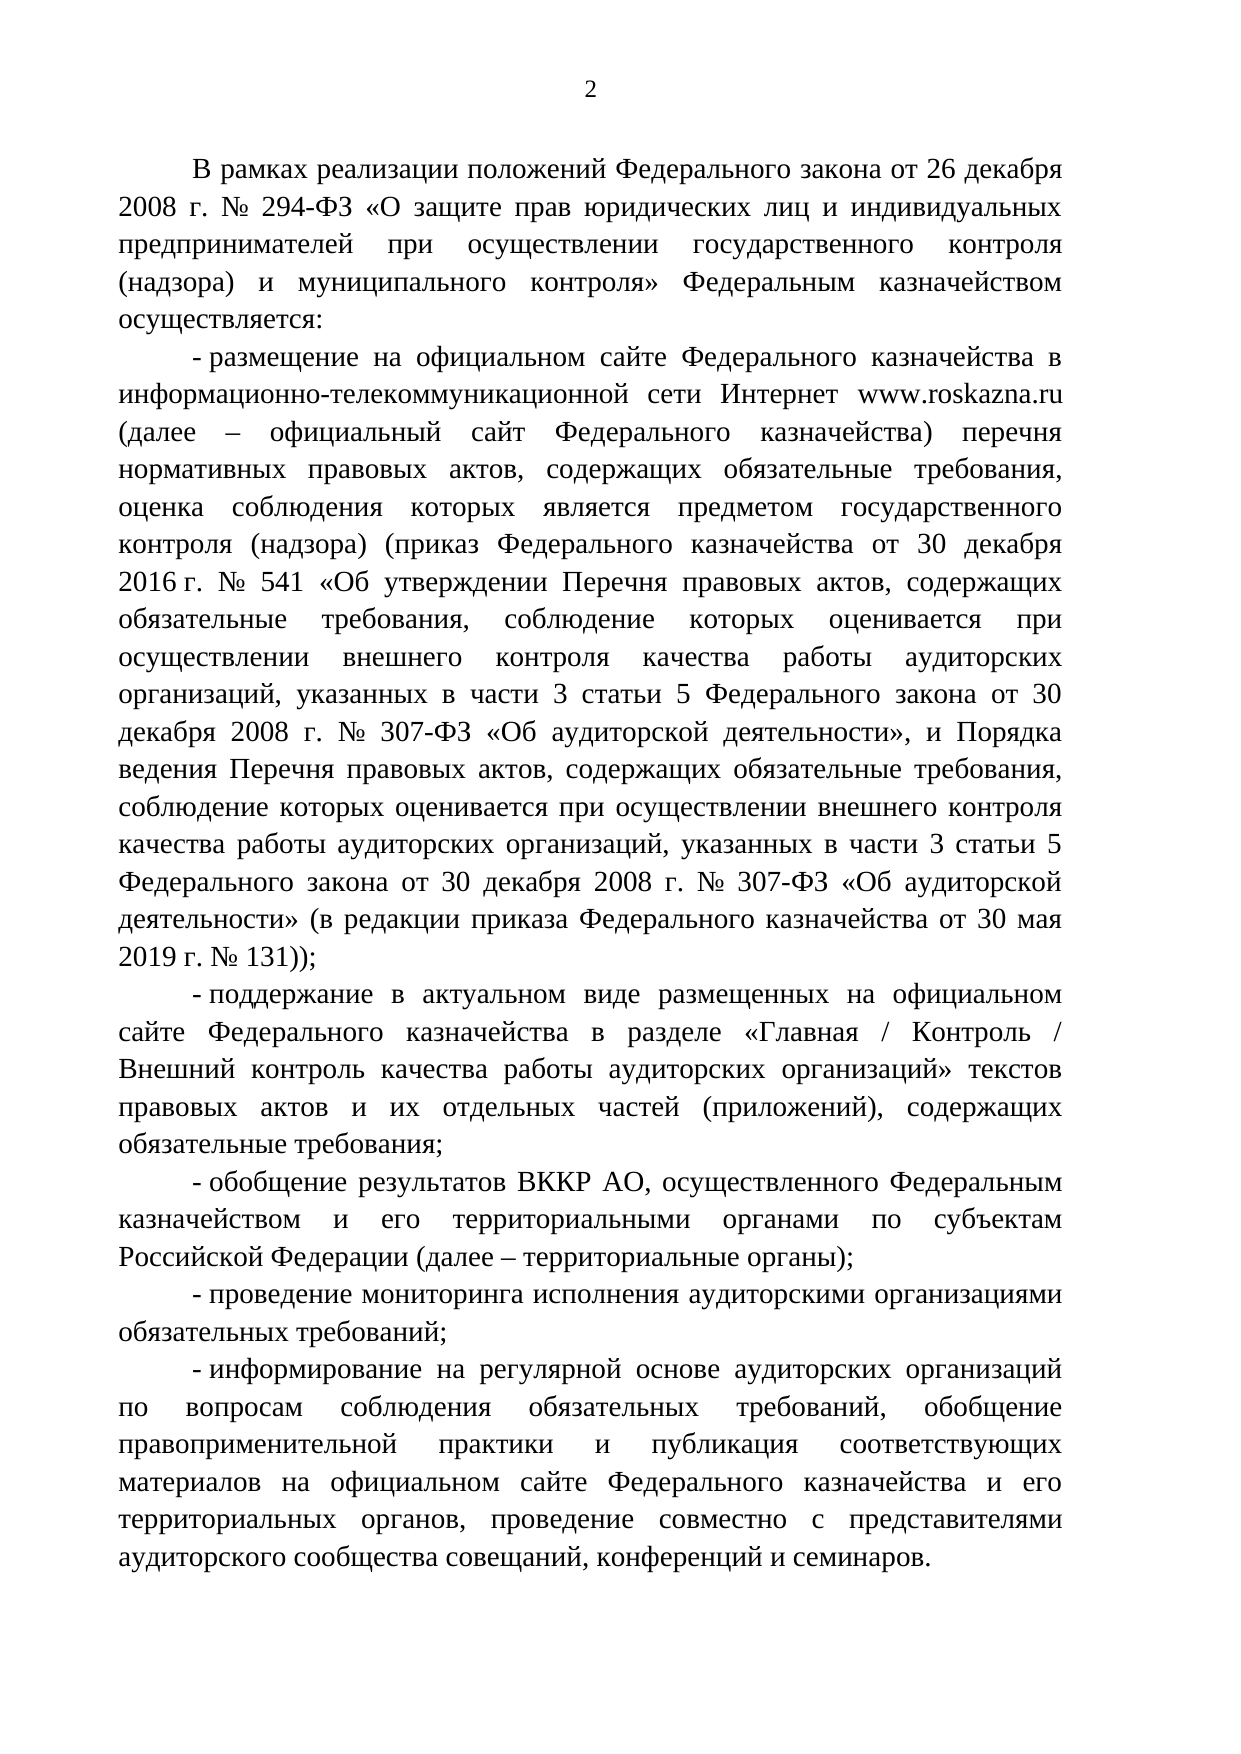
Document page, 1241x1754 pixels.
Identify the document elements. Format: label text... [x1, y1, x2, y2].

text - поддержание в актуальном виде размещенных на официальном сайте Федерального казначейства в разделе «Главная / Контроль / Внешний контроль качества работы аудиторских организаций» текстов правовых актов и их отдельных частей (приложений), содержащих обязательные требования; [118, 973, 1063, 1160]
text - обобщение результатов ВККР АО, осуществленного Федеральным казначейством и его территориальными органами по субъектам Российской Федерации (далее – территориальные органы); [118, 1160, 1063, 1273]
text - информирование на регулярной основе аудиторских организаций по вопросам соблюдения обязательных требований, обобщение правоприменительной практики и публикация соответствующих материалов на официальном сайте Федерального казначейства и его территориальных органов, проведение совместно с представителями аудиторского сообщества совещаний, конференций и семинаров. [118, 1348, 1063, 1573]
text - проведение мониторинга исполнения аудиторскими организациями обязательных требований; [118, 1273, 1063, 1348]
text - размещение на официальном сайте Федерального казначейства в информационно-телекоммуникационной сети Интернет www.roskazna.ru (далее – официальный сайт Федерального казначейства) перечня нормативных правовых актов, содержащих обязательные требования, оценка соблюдения которых является предметом государственного контроля (надзора) (приказ Федерального казначейства от 30 декабря 2016 г. № 541 «Об утверждении Перечня правовых актов, содержащих обязательные требования, соблюдение которых оценивается при осуществлении внешнего контроля качества работы аудиторских организаций, указанных в части 3 статьи 5 Федерального закона от 30 декабря 2008 г. № 307-ФЗ «Об аудиторской деятельности», и Порядка ведения Перечня правовых актов, содержащих обязательные требования, соблюдение которых оценивается при осуществлении внешнего контроля качества работы аудиторских организаций, указанных в части 3 статьи 5 Федерального закона от 30 декабря 2008 г. № 307-ФЗ «Об аудиторской деятельности» (в редакции приказа Федерального казначейства от 30 мая 2019 г. № 131)); [118, 335, 1063, 973]
text В рамках реализации положений Федерального закона от 26 декабря 2008 г. № 294-ФЗ «О защите прав юридических лиц и индивидуальных предпринимателей при осуществлении государственного контроля (надзора) и муниципального контроля» Федеральным казначейством осуществляется: [118, 148, 1063, 335]
